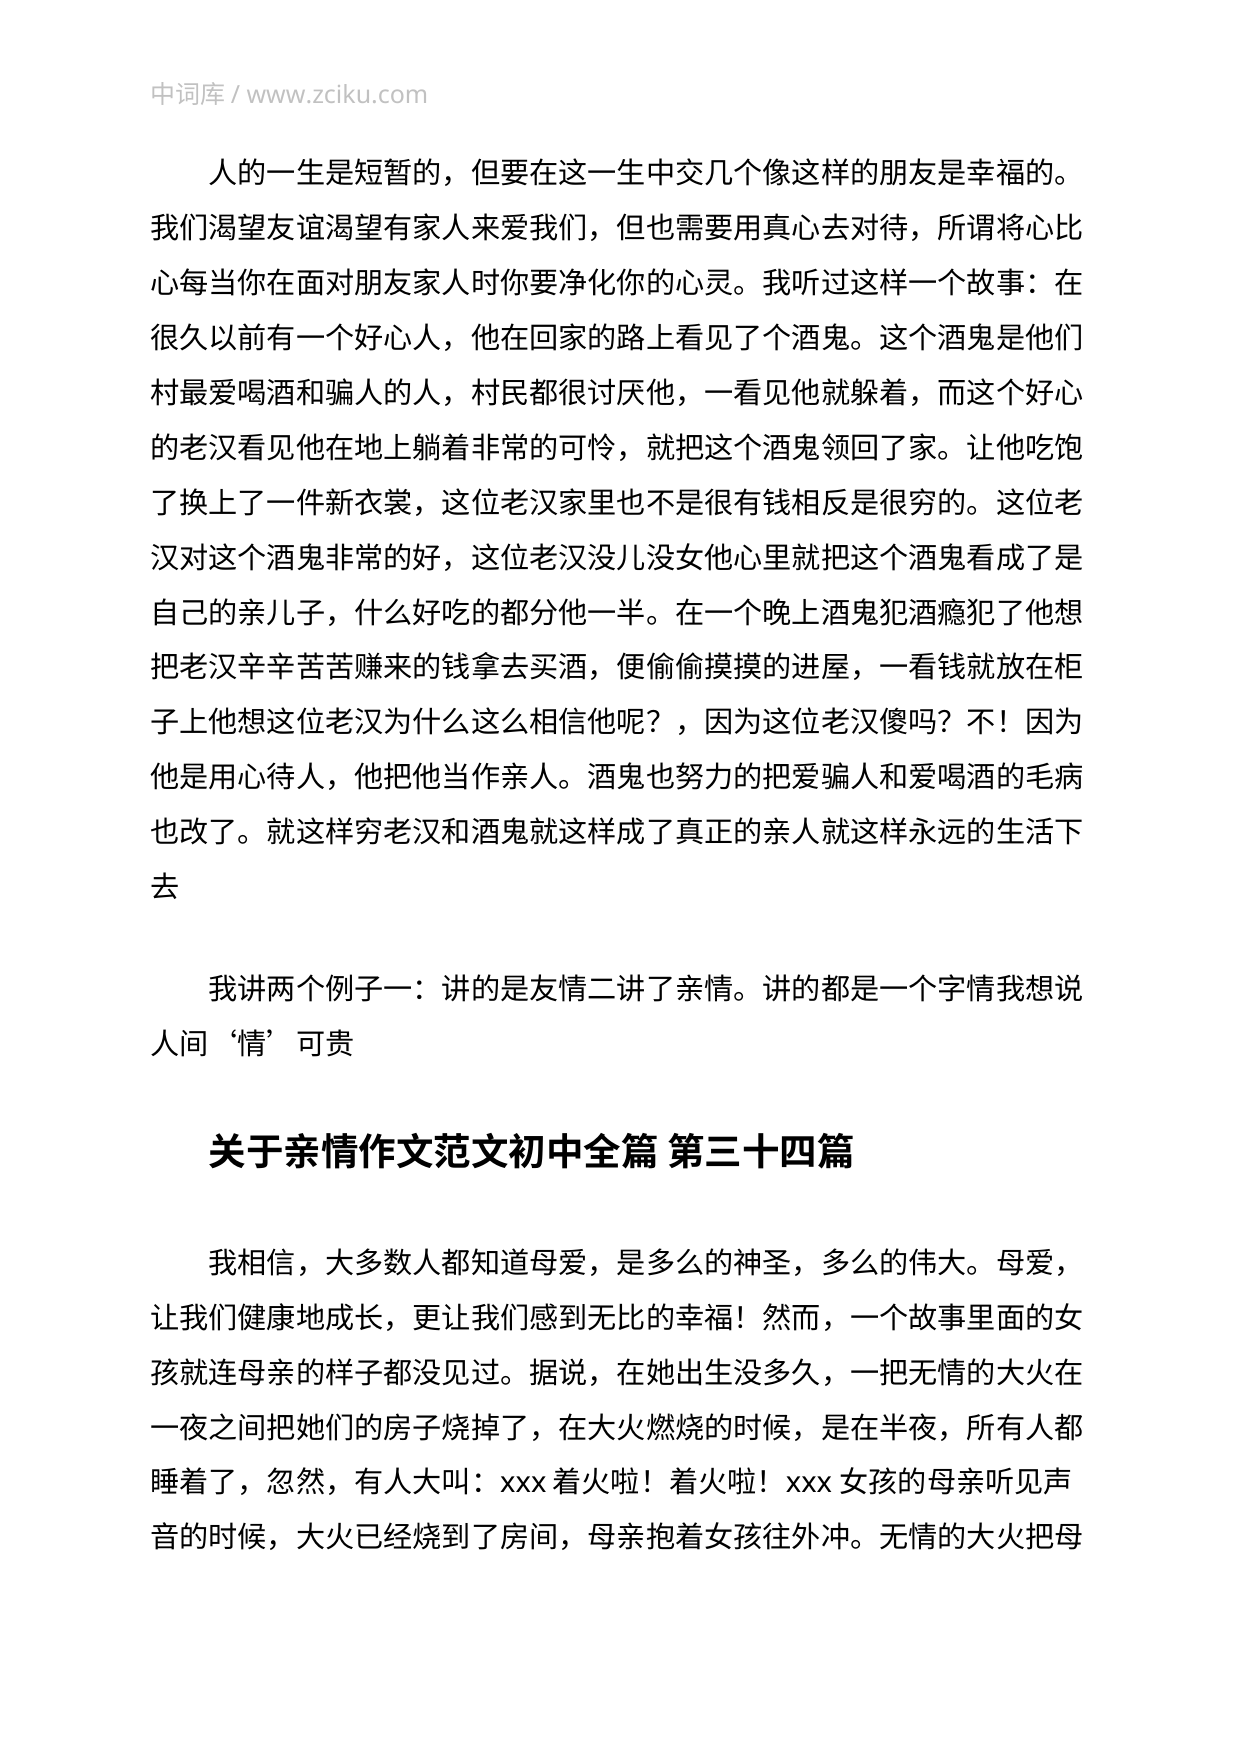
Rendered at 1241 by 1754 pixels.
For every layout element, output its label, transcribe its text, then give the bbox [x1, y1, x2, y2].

text 人的一生是短暂的，但要在这一生中交几个像这样的朋友是幸福的。我们渴望友谊渴望有家人来爱我们，但也需要用真心去对待，所谓将心比心每当你在面对朋友家人时你要净化你的心灵。我听过这样一个故事：在很久以前有一个好心人，他在回家的路上看见了个酒鬼。这个酒鬼是他们村最爱喝酒和骗人的人，村民都很讨厌他，一看见他就躲着，而这个好心的老汉看见他在地上躺着非常的可怜，就把这个酒鬼领回了家。让他吃饱了换上了一件新衣裳，这位老汉家里也不是很有钱相反是很穷的。这位老汉对这个酒鬼非常的好，这位老汉没儿没女他心里就把这个酒鬼看成了是自己的亲儿子，什么好吃的都分他一半。在一个晚上酒鬼犯酒瘾犯了他想把老汉辛辛苦苦赚来的钱拿去买酒，便偷偷摸摸的进屋，一看钱就放在柜子上他想这位老汉为什么这么相信他呢？，因为这位老汉傻吗？不！因为他是用心待人，他把他当作亲人。酒鬼也努力的把爱骗人和爱喝酒的毛病也改了。就这样穷老汉和酒鬼就这样成了真正的亲人就这样永远的生活下去 [150, 150, 1090, 906]
text 我讲两个例子一：讲的是友情二讲了亲情。讲的都是一个字情我想说人间‘情’可贵 [150, 965, 1090, 1063]
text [150, 1239, 1090, 1556]
text 关于亲情作文范文初中全篇 第三十四篇 [150, 1122, 1090, 1176]
